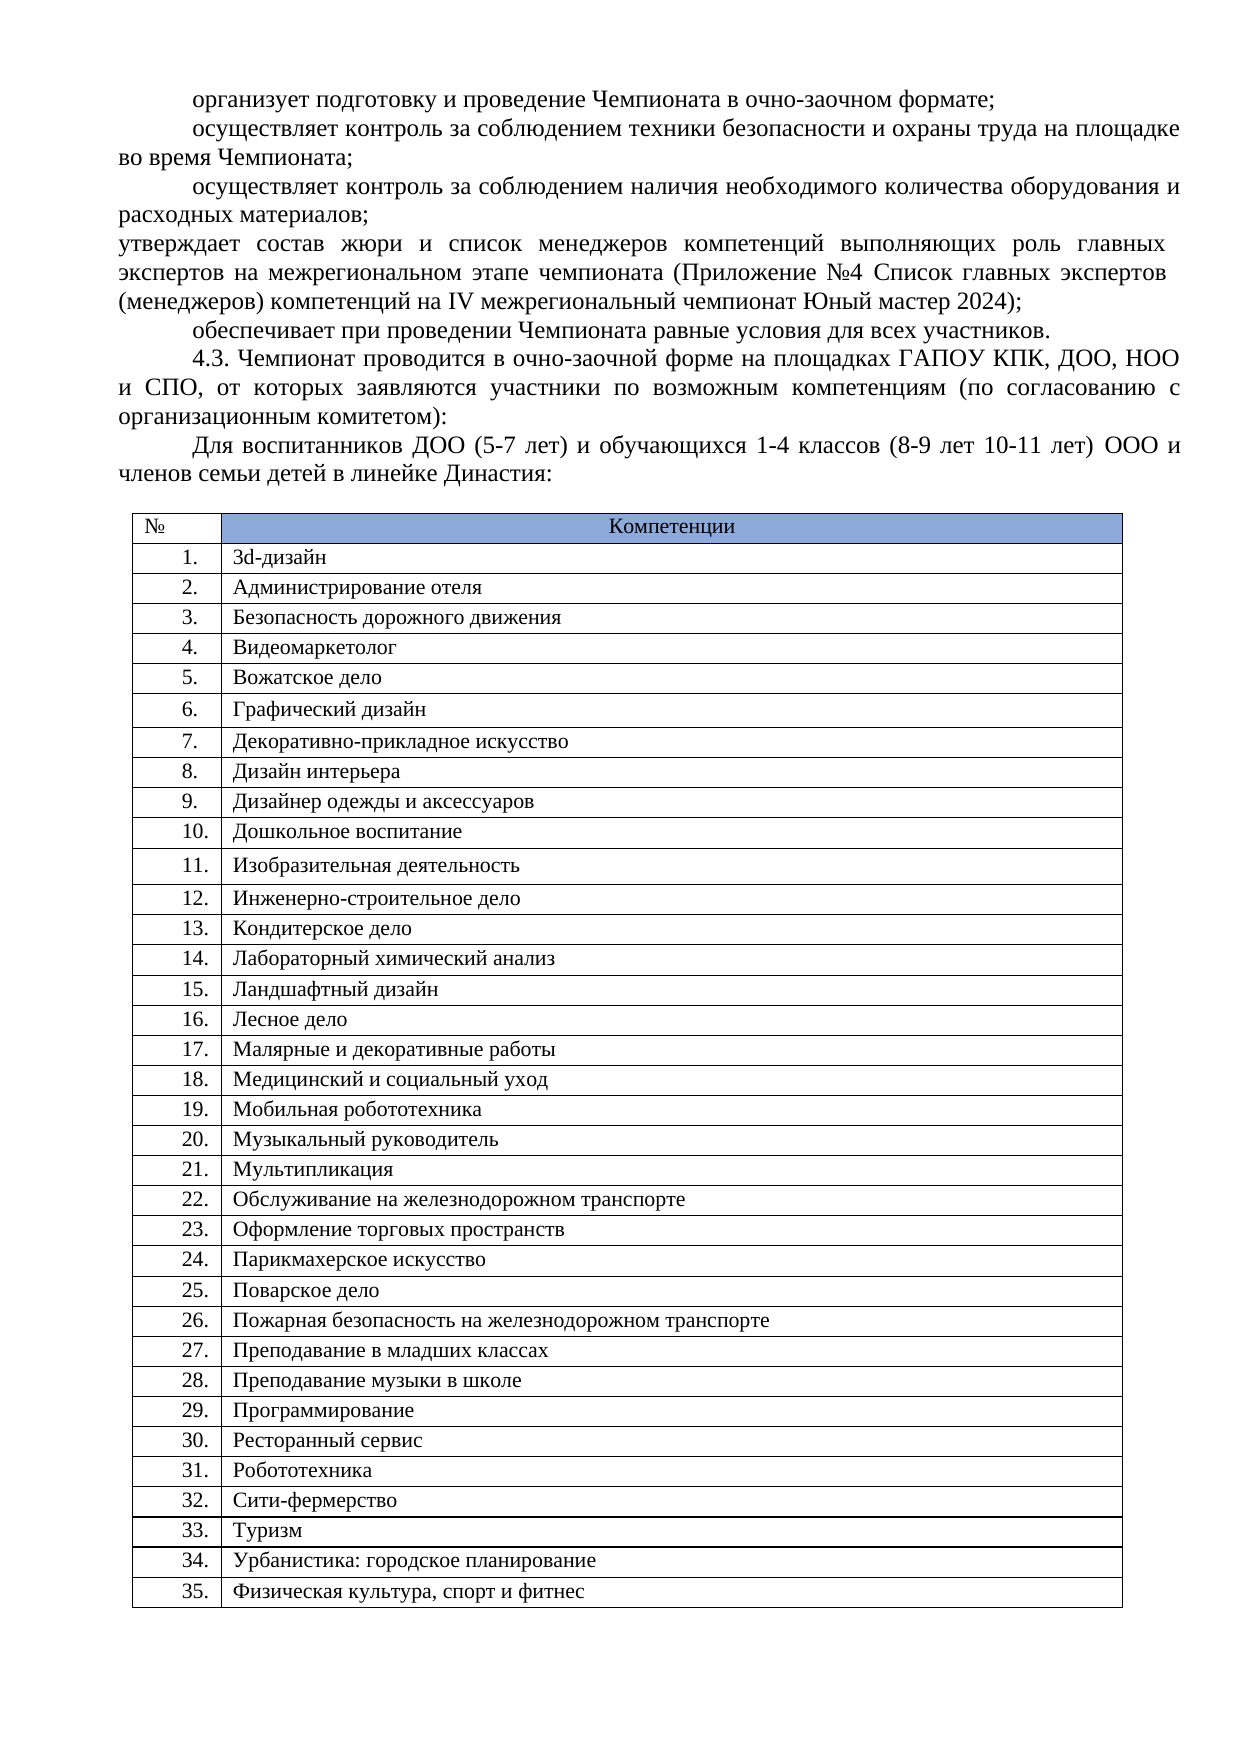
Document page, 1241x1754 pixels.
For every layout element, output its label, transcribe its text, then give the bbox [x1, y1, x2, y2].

table_cell [133, 976, 221, 1004]
text обеспечивает при проведении Чемпионата равные условия для всех участников. [118, 315, 1181, 343]
text организует подготовку и проведение Чемпионата в очно-заочном формате; [118, 84, 1181, 113]
table_cell [133, 1307, 221, 1336]
table_cell [133, 818, 221, 847]
table_cell [133, 915, 221, 944]
table_cell [133, 945, 221, 974]
table_cell Поварское дело [222, 1277, 1122, 1306]
table_cell Ресторанный сервис [222, 1427, 1122, 1456]
table_cell [133, 1277, 221, 1306]
text Для воспитанников ДОО (5-7 лет) и обучающихся 1-4 классов (8-9 лет 10-11 лет) ООО и членов семьи детей в линейке Династия: [118, 430, 1181, 487]
table_cell [133, 1006, 221, 1035]
table_cell [133, 728, 221, 757]
text утверждает состав жюри и список менеджеров компетенций выполняющих роль главных экспертов на межрегиональном этапе чемпионата (Приложение №4 Список главных экспертов (менеджеров) компетенций на IV межрегиональный чемпионат Юный мастер 2024); [118, 228, 1166, 315]
table_cell [133, 1156, 221, 1185]
table_cell [133, 1367, 221, 1396]
table_cell [133, 574, 221, 603]
table_cell [133, 1578, 221, 1607]
table_cell Декоративно-прикладное искусство [222, 728, 1122, 757]
table_cell Преподавание в младших классах [222, 1337, 1122, 1366]
table_cell Мобильная робототехника [222, 1096, 1122, 1125]
table_cell [133, 1066, 221, 1095]
table_cell Медицинский и социальный уход [222, 1066, 1122, 1095]
table_cell [133, 788, 221, 817]
text осуществляет контроль за соблюдением техники безопасности и охраны труда на площадке во время Чемпионата; [118, 113, 1181, 171]
table_cell [133, 1518, 221, 1546]
table_cell Лесное дело [222, 1006, 1122, 1035]
table_cell [133, 634, 221, 663]
table_cell Кондитерское дело [222, 915, 1122, 944]
table_cell [133, 1337, 221, 1366]
table_cell Оформление торговых пространств [222, 1216, 1122, 1245]
table_cell [133, 1427, 221, 1456]
table_cell [133, 1246, 221, 1276]
table_cell Физическая культура, спорт и фитнес [222, 1578, 1122, 1607]
table_cell [133, 604, 221, 633]
table_cell [133, 1487, 221, 1516]
text осуществляет контроль за соблюдением наличия необходимого количества оборудования и расходных материалов; [118, 171, 1181, 228]
table_cell Туризм [222, 1518, 1122, 1546]
table_cell Обслуживание на железнодорожном транспорте [222, 1186, 1122, 1215]
table_cell [133, 1397, 221, 1426]
table_cell Дизайнер одежды и аксессуаров [222, 788, 1122, 817]
table_cell [133, 1548, 221, 1577]
table_cell [133, 1186, 221, 1215]
table_cell [133, 1216, 221, 1245]
table_cell Сити-фермерство [222, 1487, 1122, 1516]
table_cell [133, 849, 221, 884]
table_cell Программирование [222, 1397, 1122, 1426]
table_cell Музыкальный руководитель [222, 1126, 1122, 1155]
table_cell Малярные и декоративные работы [222, 1036, 1122, 1065]
table_cell Инженерно-строительное дело [222, 885, 1122, 914]
table_cell Дизайн интерьера [222, 758, 1122, 787]
table_cell Ландшафтный дизайн [222, 976, 1122, 1004]
table_cell [133, 1457, 221, 1486]
table_cell [133, 1096, 221, 1125]
table_cell [133, 664, 221, 693]
table_cell Мультипликация [222, 1156, 1122, 1185]
table_cell [133, 1036, 221, 1065]
table_cell 3d-дизайн [222, 544, 1122, 573]
table_cell [133, 694, 221, 727]
table_cell Администрирование отеля [222, 574, 1122, 603]
table_cell Графический дизайн [222, 694, 1122, 727]
table_cell Преподавание музыки в школе [222, 1367, 1122, 1396]
table_cell Видеомаркетолог [222, 634, 1122, 663]
table_cell Вожатское дело [222, 664, 1122, 693]
table_header Компетенции [222, 514, 1122, 543]
table_cell Лабораторный химический анализ [222, 945, 1122, 974]
text 4.3. Чемпионат проводится в очно-заочной форме на площадках ГАПОУ КПК, ДОО, НОО и СПО, от которых заявляются участники по возможным компетенциям (по согласованию с организационным комитетом): [118, 343, 1181, 430]
table_cell Парикмахерское искусство [222, 1246, 1122, 1276]
table_cell Дошкольное воспитание [222, 818, 1122, 847]
table_header № [133, 514, 221, 543]
table_cell Пожарная безопасность на железнодорожном транспорте [222, 1307, 1122, 1336]
table_cell Изобразительная деятельность [222, 849, 1122, 884]
table_cell Робототехника [222, 1457, 1122, 1486]
table_cell [133, 758, 221, 787]
table_cell [133, 1126, 221, 1155]
table_cell [133, 885, 221, 914]
table_cell [133, 544, 221, 573]
table_cell Безопасность дорожного движения [222, 604, 1122, 633]
table_cell Урбанистика: городское планирование [222, 1548, 1122, 1577]
